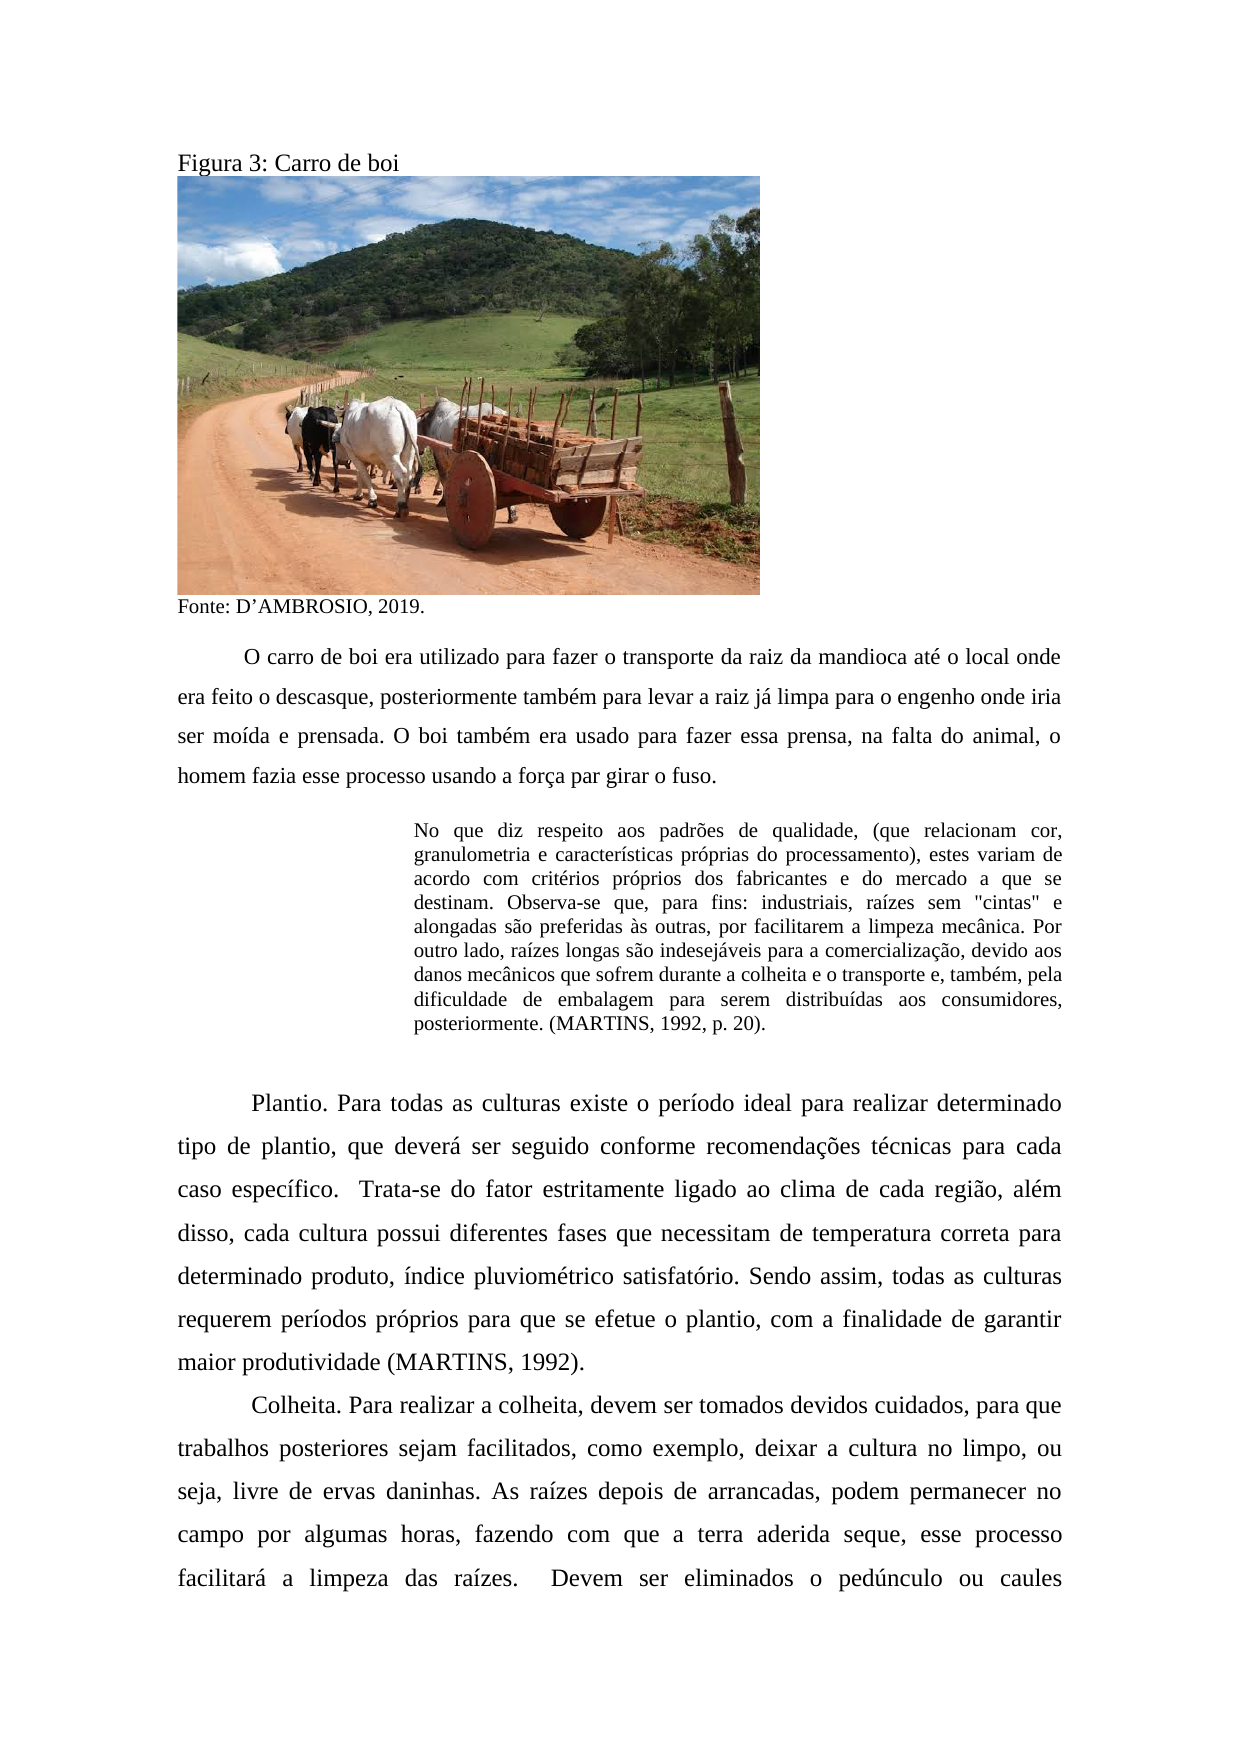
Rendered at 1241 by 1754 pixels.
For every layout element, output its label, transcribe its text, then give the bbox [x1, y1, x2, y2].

text Figura 3: Carro de boi [177, 148, 1063, 176]
text O carro de boi era utilizado para fazer o transporte da raiz da mandioca até o local onde era feito o descasque, posteriormente também para levar a raiz já limpa para o engenho onde iria ser moída e prensada. O boi também era usado para fazer essa prensa, na falta do animal, o homem fazia esse processo usando a força par girar o fuso. [177, 643, 1063, 788]
text Fonte: D’AMBROSIO, 2019. [177, 594, 1063, 618]
picture [177, 176, 760, 595]
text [177, 1390, 1063, 1591]
text No que diz respeito aos padrões de qualidade, (que relacionam cor, granulometria e características próprias do processamento), estes variam de acordo com critérios próprios dos fabricantes e do mercado a que se destinam. Observa-se que, para fins: industriais, raízes sem "cintas" e alongadas são preferidas às outras, por facilitarem a limpeza mecânica. Por outro lado, raízes longas são indesejáveis para a comercialização, devido aos danos mecânicos que sofrem durante a colheita e o transporte e, também, pela dificuldade de embalagem para serem distribuídas aos consumidores, posteriormente. (MARTINS, 1992, p. 20). [413, 818, 1063, 1034]
text Plantio. Para todas as culturas existe o período ideal para realizar determinado tipo de plantio, que deverá ser seguido conforme recomendações técnicas para cada caso específico. Trata-se do fator estritamente ligado ao clima de cada região, além disso, cada cultura possui diferentes fases que necessitam de temperatura correta para determinado produto, índice pluviométrico satisfatório. Sendo assim, todas as culturas requerem períodos próprios para que se efetue o plantio, com a finalidade de garantir maior produtividade (MARTINS, 1992). [177, 1088, 1063, 1376]
